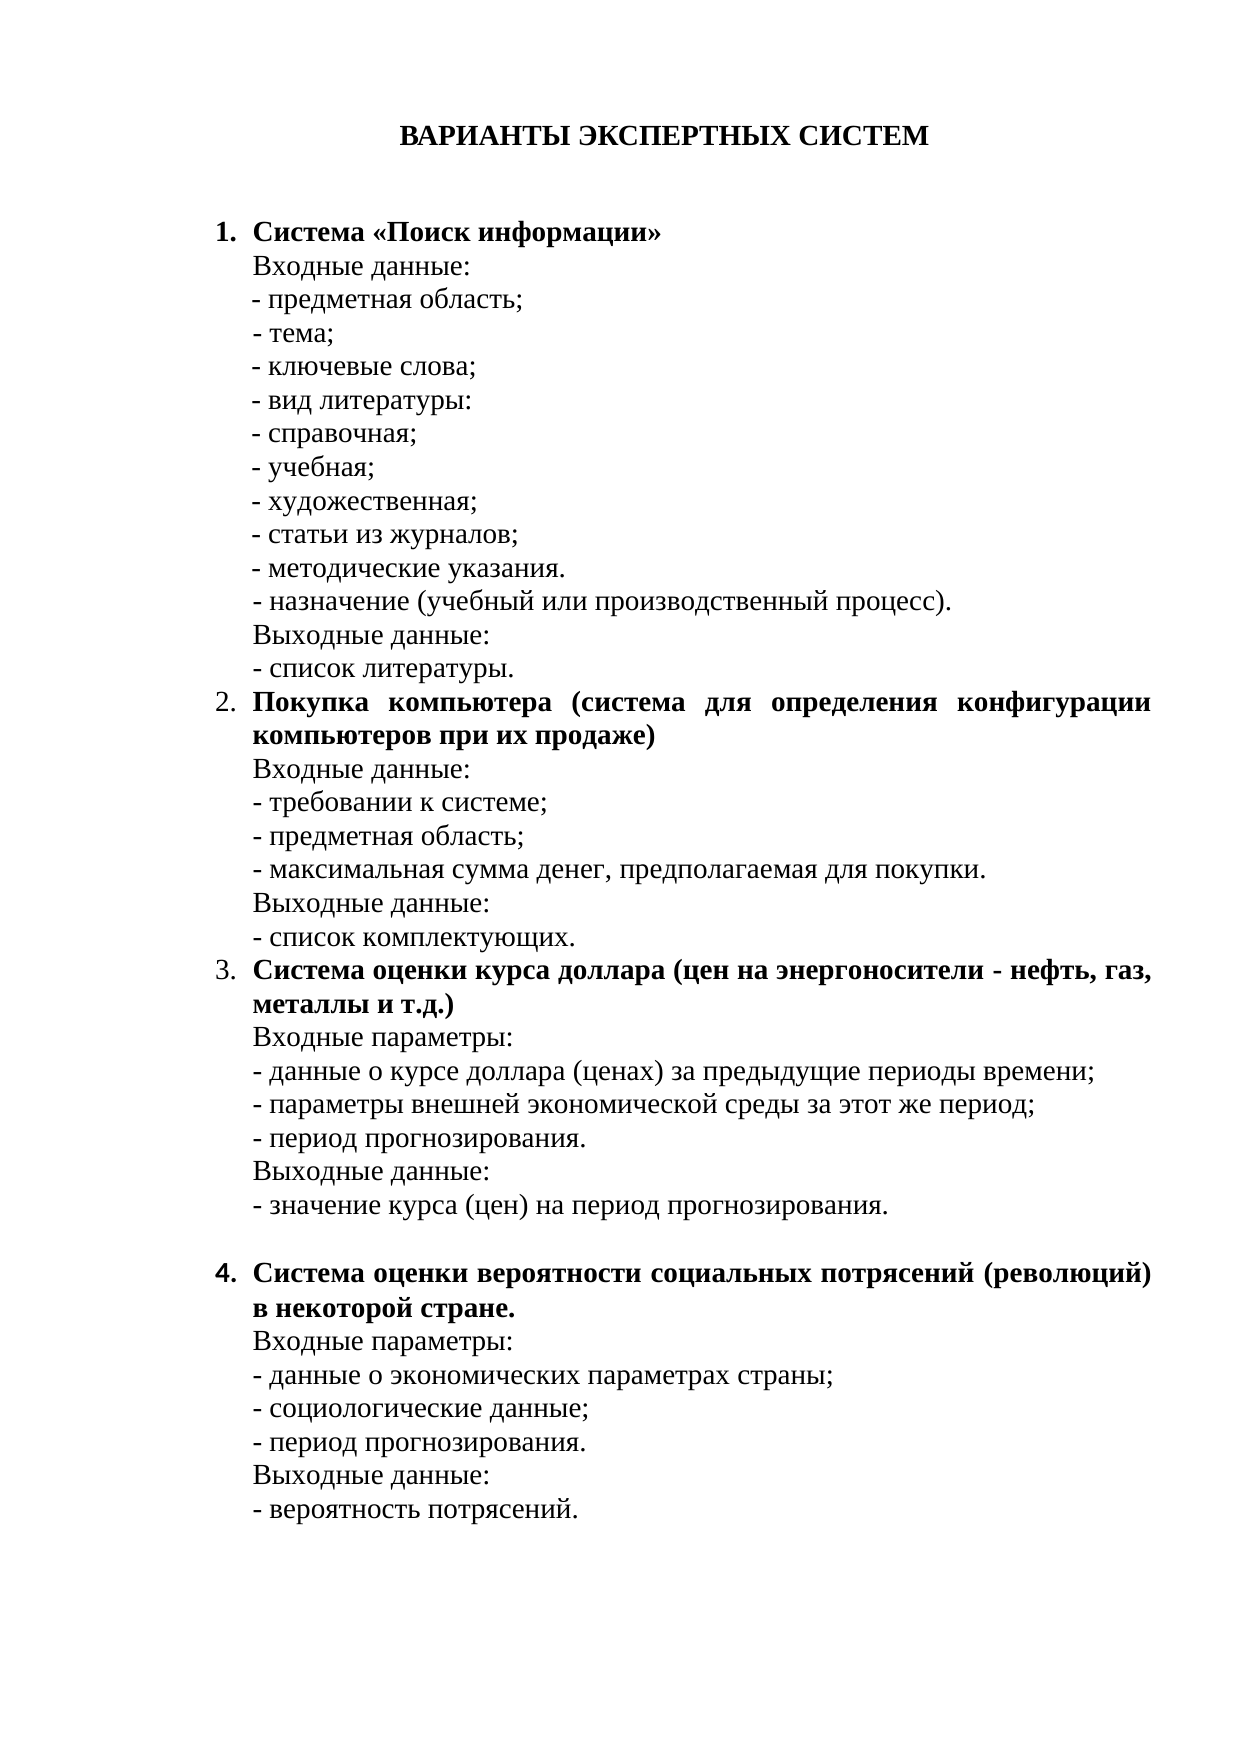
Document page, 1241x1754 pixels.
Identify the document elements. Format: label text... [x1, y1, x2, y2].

list Выходные данные: [252, 1457, 1152, 1491]
list - список комплектующих. [252, 919, 1152, 952]
list - период прогнозирования. [252, 1424, 1152, 1457]
list Входные параметры: [252, 1323, 1152, 1357]
text - учебная; [177, 449, 1152, 483]
list Выходные данные: [252, 885, 1152, 919]
list - данные о экономических параметрах страны; [252, 1357, 1152, 1390]
list Покупка компьютера (система для определения конфигурации компьютеров при их продаже) [215, 684, 1152, 751]
list - данные о курсе доллара (ценах) за предыдущие периоды времени; [252, 1053, 1152, 1086]
list - значение курса (цен) на период прогнозирования. [252, 1187, 1152, 1221]
list Выходные данные: [252, 617, 1152, 650]
list - социологические данные; [252, 1390, 1152, 1424]
list Входные данные: [252, 751, 1152, 784]
list Выходные данные: [252, 1153, 1152, 1187]
text - вид литературы: [177, 382, 1152, 416]
text - справочная; [177, 416, 1152, 449]
list - назначение (учебный или производственный процесс). [252, 583, 1152, 617]
list Входные данные: [252, 248, 1152, 281]
list - предметная область; [252, 818, 1152, 852]
list Система «Поиск информации» [215, 214, 1152, 248]
list - тема; [252, 315, 1152, 348]
list - максимальная сумма денег, предполагаемая для покупки. [252, 852, 1152, 885]
list Входные параметры: [252, 1019, 1152, 1053]
list - вероятность потрясений. [252, 1491, 1152, 1524]
list - требовании к системе; [252, 784, 1152, 818]
list Система оценки вероятности социальных потрясений (революций) в некоторой стране. [215, 1254, 1152, 1323]
text - ключевые слова; [177, 348, 1152, 382]
text - методические указания. [177, 550, 1152, 583]
text - предметная область; [177, 281, 1152, 315]
list - параметры внешней экономической среды за этот же период; [252, 1086, 1152, 1120]
list - период прогнозирования. [252, 1120, 1152, 1153]
text ВАРИАНТЫ ЭКСПЕРТНЫХ СИСТЕМ [177, 118, 1152, 152]
list - список литературы. [252, 650, 1152, 684]
text - художественная; [177, 483, 1152, 516]
list Система оценки курса доллара (цен на энергоносители - нефть, газ, металлы и т.д.) [215, 952, 1152, 1019]
text - статьи из журналов; [177, 516, 1152, 550]
